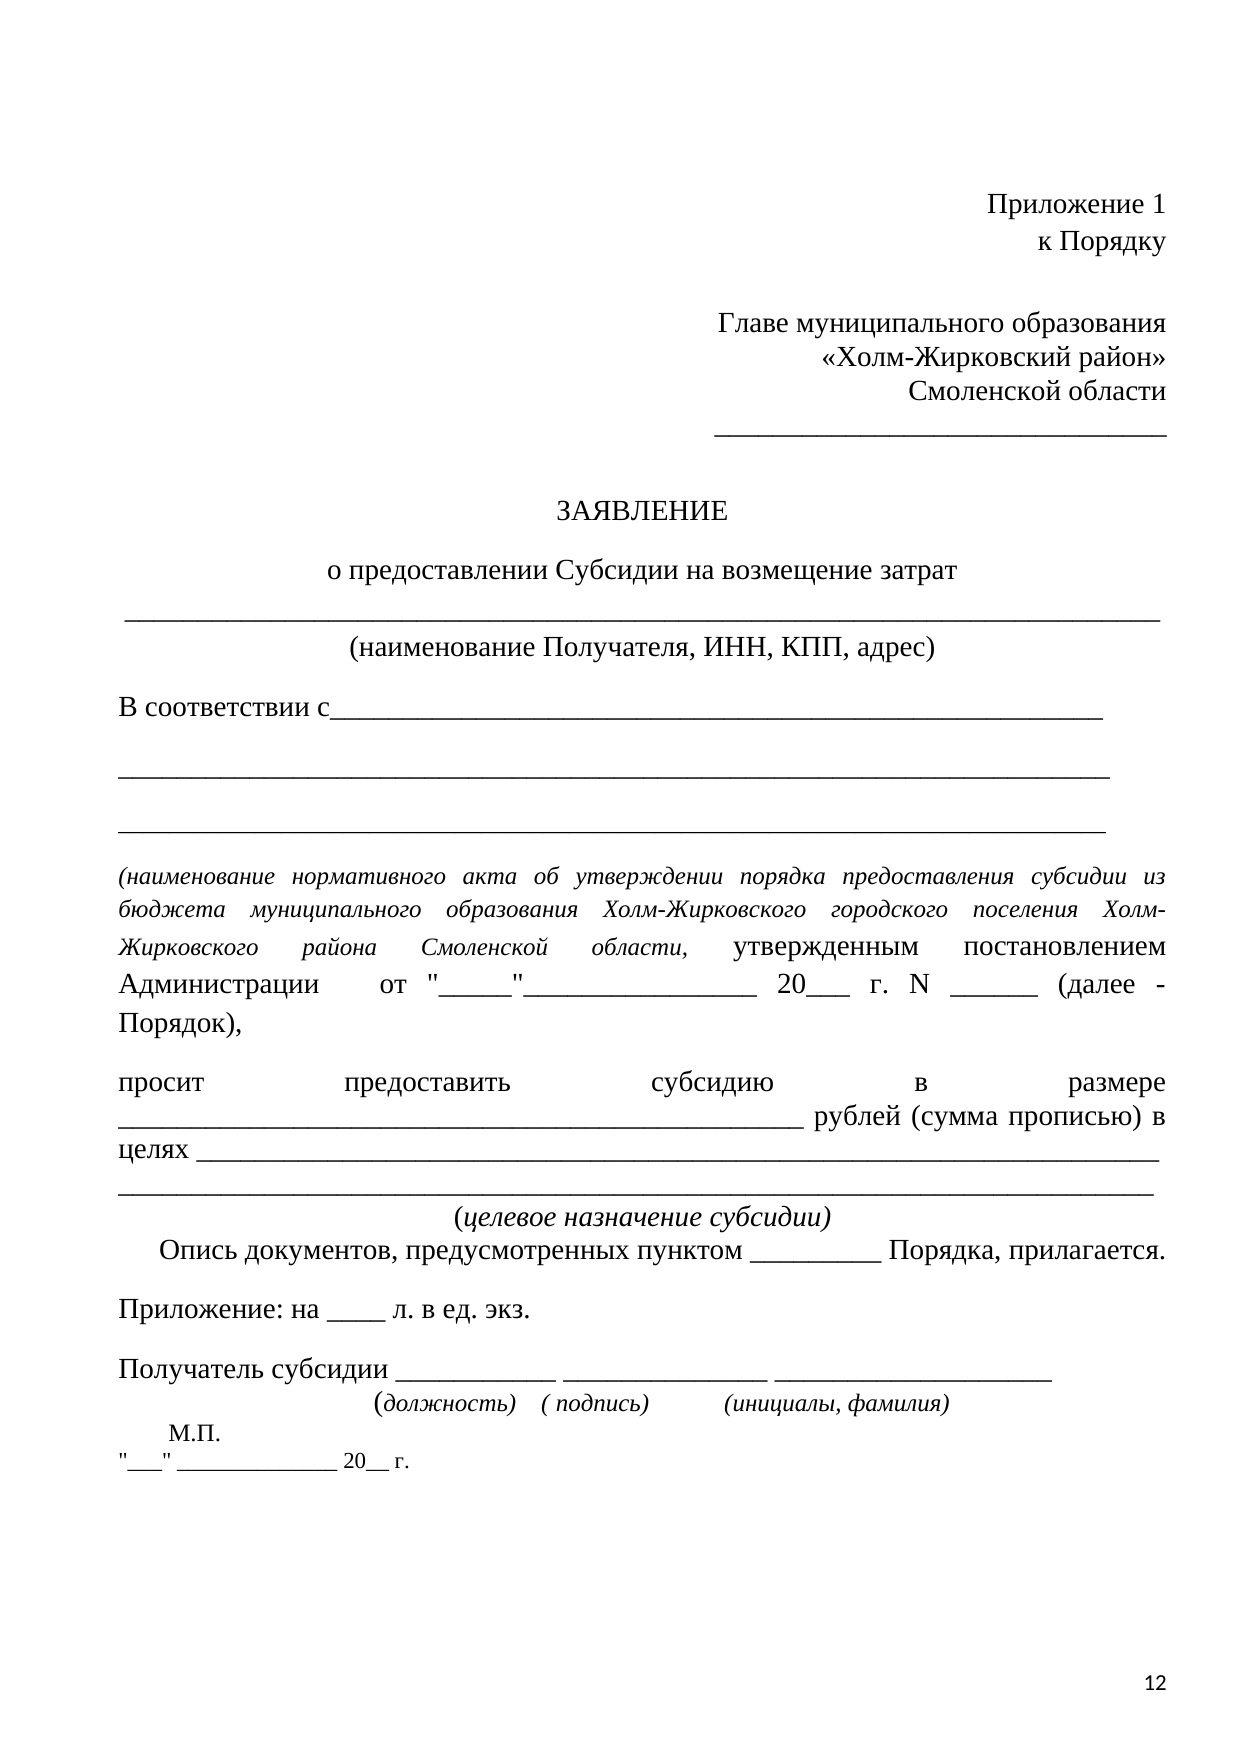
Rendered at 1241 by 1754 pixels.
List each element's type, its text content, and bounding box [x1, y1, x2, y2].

text ____________________________________________________________________ [118, 748, 1166, 782]
text (наименование нормативного акта об утверждении порядка предоставления субсидии из бюджета муниципального образования Холм-Жирковского городского поселения Холм-Жирковского района Смоленской области, утвержденным постановлением Администрации от "_____"________________ 20___ г. N ______ (далее - Порядок), [118, 861, 1166, 1039]
text М.П. [118, 1418, 1166, 1447]
text _______________________________ [118, 406, 1166, 440]
text «Холм-Жирковский район» [118, 339, 1166, 373]
text В соответствии с_____________________________________________________ [118, 689, 1166, 722]
text Приложение: на ____ л. в ед. экз. [118, 1292, 1166, 1325]
text Смоленской области [118, 373, 1166, 406]
text о предоставлении Субсидии на возмещение затрат _______________________________________________________________________ (наименование Получателя, ИНН, КПП, адрес) [118, 552, 1166, 663]
text (должность) ( подпись) (инициалы, фамилия) [118, 1384, 1166, 1418]
text просит предоставить субсидию в размере _______________________________________________ рублей (сумма прописью) в целях __________________________________________________________________ [118, 1064, 1166, 1165]
text Приложение 1 [118, 193, 1166, 218]
text _______________________________________________________________________________ [118, 807, 1166, 836]
text Главе муниципального образования [118, 306, 1166, 339]
text _______________________________________________________________________ [118, 1165, 1166, 1199]
text к Порядку [118, 231, 1166, 256]
text "___" ______________ 20__ г. [118, 1447, 1166, 1473]
text ЗАЯВЛЕНИЕ [118, 493, 1166, 526]
text Получатель субсидии ___________ ______________ ___________________ [118, 1351, 1166, 1384]
text Опись документов, предусмотренных пунктом _________ Порядка, прилагается. [118, 1232, 1166, 1266]
text (целевое назначение субсидии) [118, 1199, 1166, 1232]
